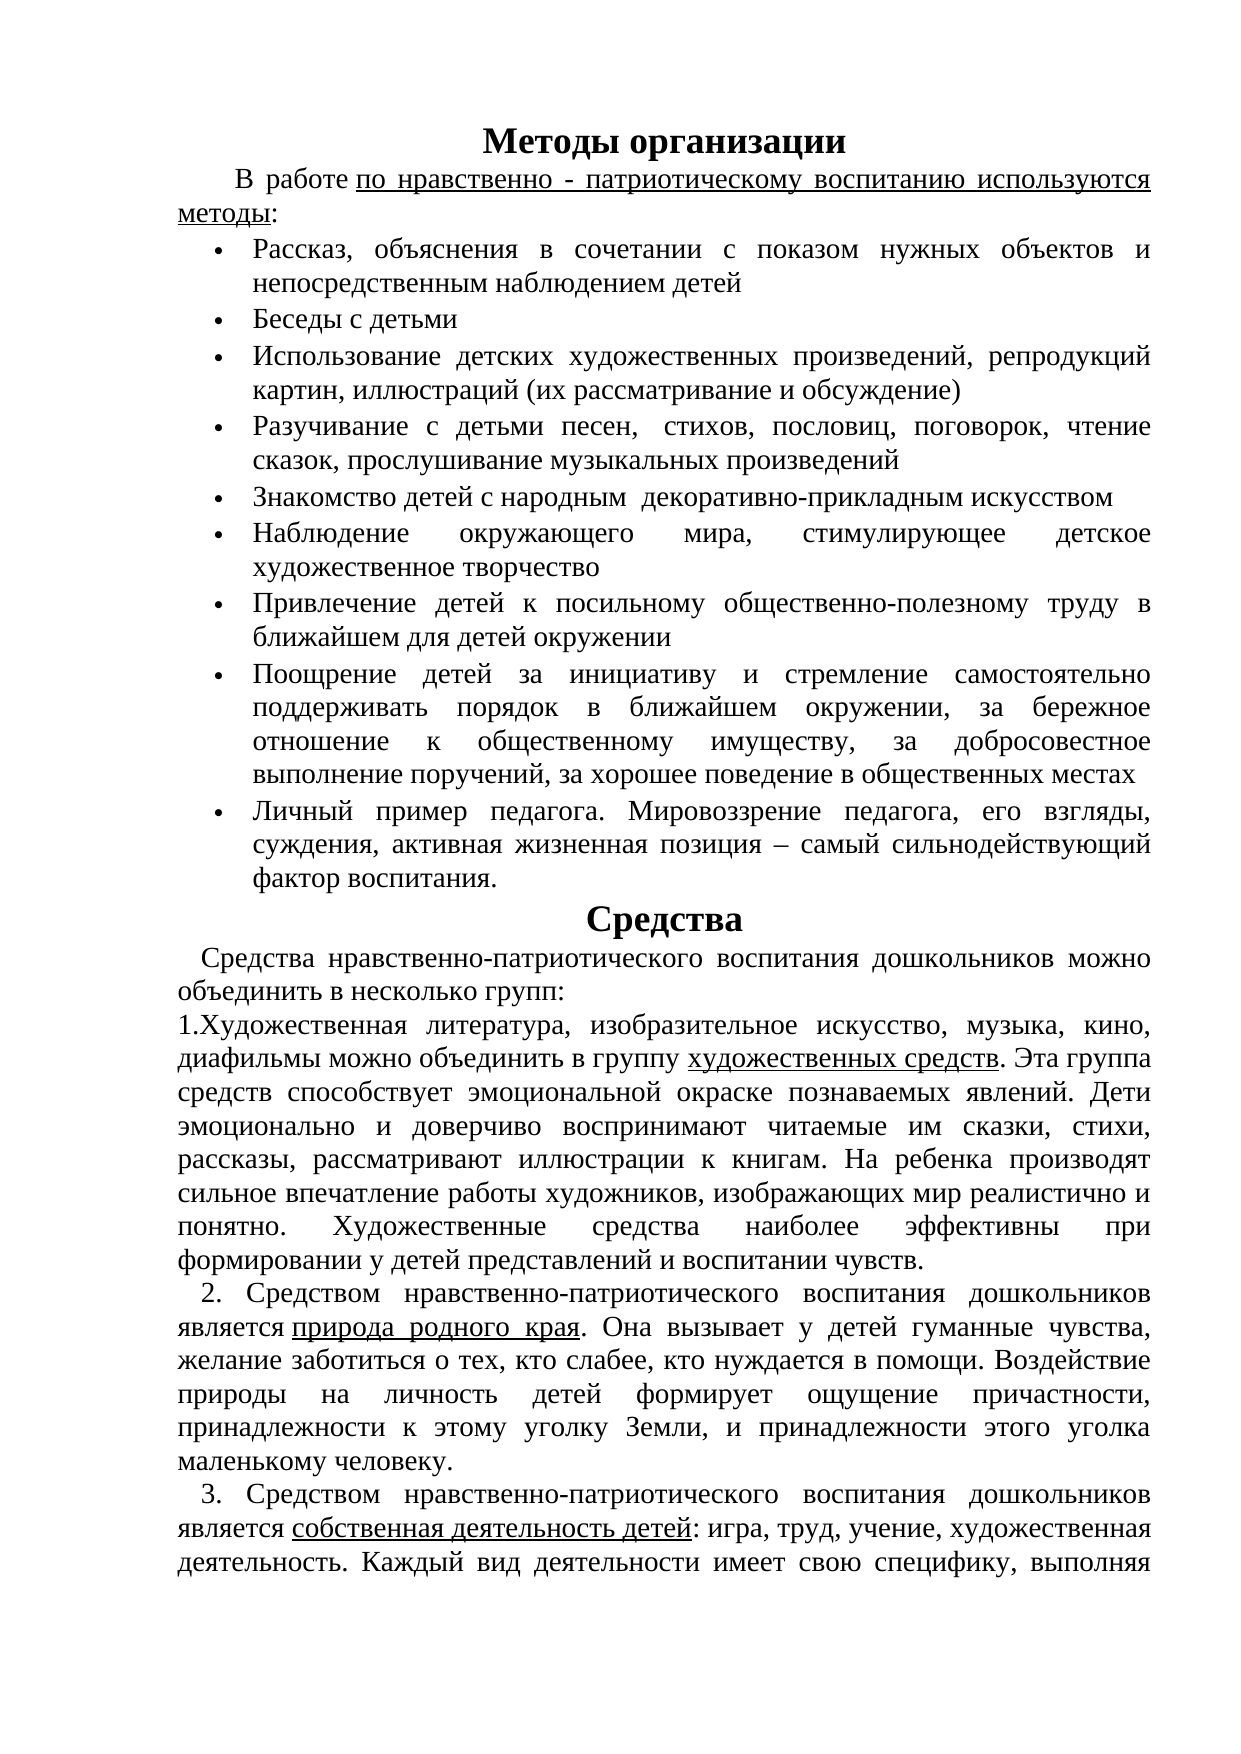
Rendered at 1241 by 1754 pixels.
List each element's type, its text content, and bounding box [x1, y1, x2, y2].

text 2. Средством нравственно-патриотического воспитания дошкольников является природа родного края. Она вызывает у детей гуманные чувства, желание заботиться о тех, кто слабее, кто нуждается в помощи. Воздействие природы на личность детей формирует ощущение причастности, принадлежности к этому уголку Земли, и принадлежности этого уголка маленькому человеку. [177, 1275, 1152, 1477]
list Использование детских художественных произведений, репродукций картин, иллюстраций (их рассматривание и обсуждение) [215, 338, 1152, 405]
list Личный пример педагога. Мировоззрение педагога, его взгляды, суждения, активная жизненная позиция – самый сильнодействующий фактор воспитания. [215, 793, 1152, 894]
list Поощрение детей за инициативу и стремление самостоятельно поддерживать порядок в ближайшем окружении, за бережное отношение к общественному имуществу, за добросовестное выполнение поручений, за хорошее поведение в общественных местах [215, 656, 1152, 790]
list Знакомство детей с народным декоративно-прикладным искусством [215, 479, 1152, 512]
list Разучивание с детьми песен, стихов, пословиц, поговорок, чтение сказок, прослушивание музыкальных произведений [215, 408, 1152, 476]
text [177, 1477, 1152, 1577]
text Средства нравственно-патриотического воспитания дошкольников можно объединить в несколько групп: [177, 940, 1152, 1007]
list Рассказ, объяснения в сочетании с показом нужных объектов и непосредственным наблюдением детей [215, 231, 1152, 298]
text В работе по нравственно - патриотическому воспитанию используются методы: [177, 161, 1152, 228]
list Беседы с детьми [215, 302, 1152, 335]
list Наблюдение окружающего мира, стимулирующее детское художественное творчество [215, 515, 1152, 582]
text Средства [177, 897, 1152, 940]
list Привлечение детей к посильному общественно-полезному труду в ближайшем для детей окружении [215, 586, 1152, 653]
text 1.Художественная литература, изобразительное искусство, музыка, кино, диафильмы можно объединить в группу художественных средств. Эта группа средств способствует эмоциональной окраске познаваемых явлений. Дети эмоционально и доверчиво воспринимают читаемые им сказки, стихи, рассказы, рассматривают иллюстрации к книгам. На ребенка производят сильное впечатление работы художников, изображающих мир реалистично и понятно. Художественные средства наиболее эффективны при формировании у детей представлений и воспитании чувств. [177, 1007, 1152, 1275]
text Методы организации [177, 118, 1152, 161]
